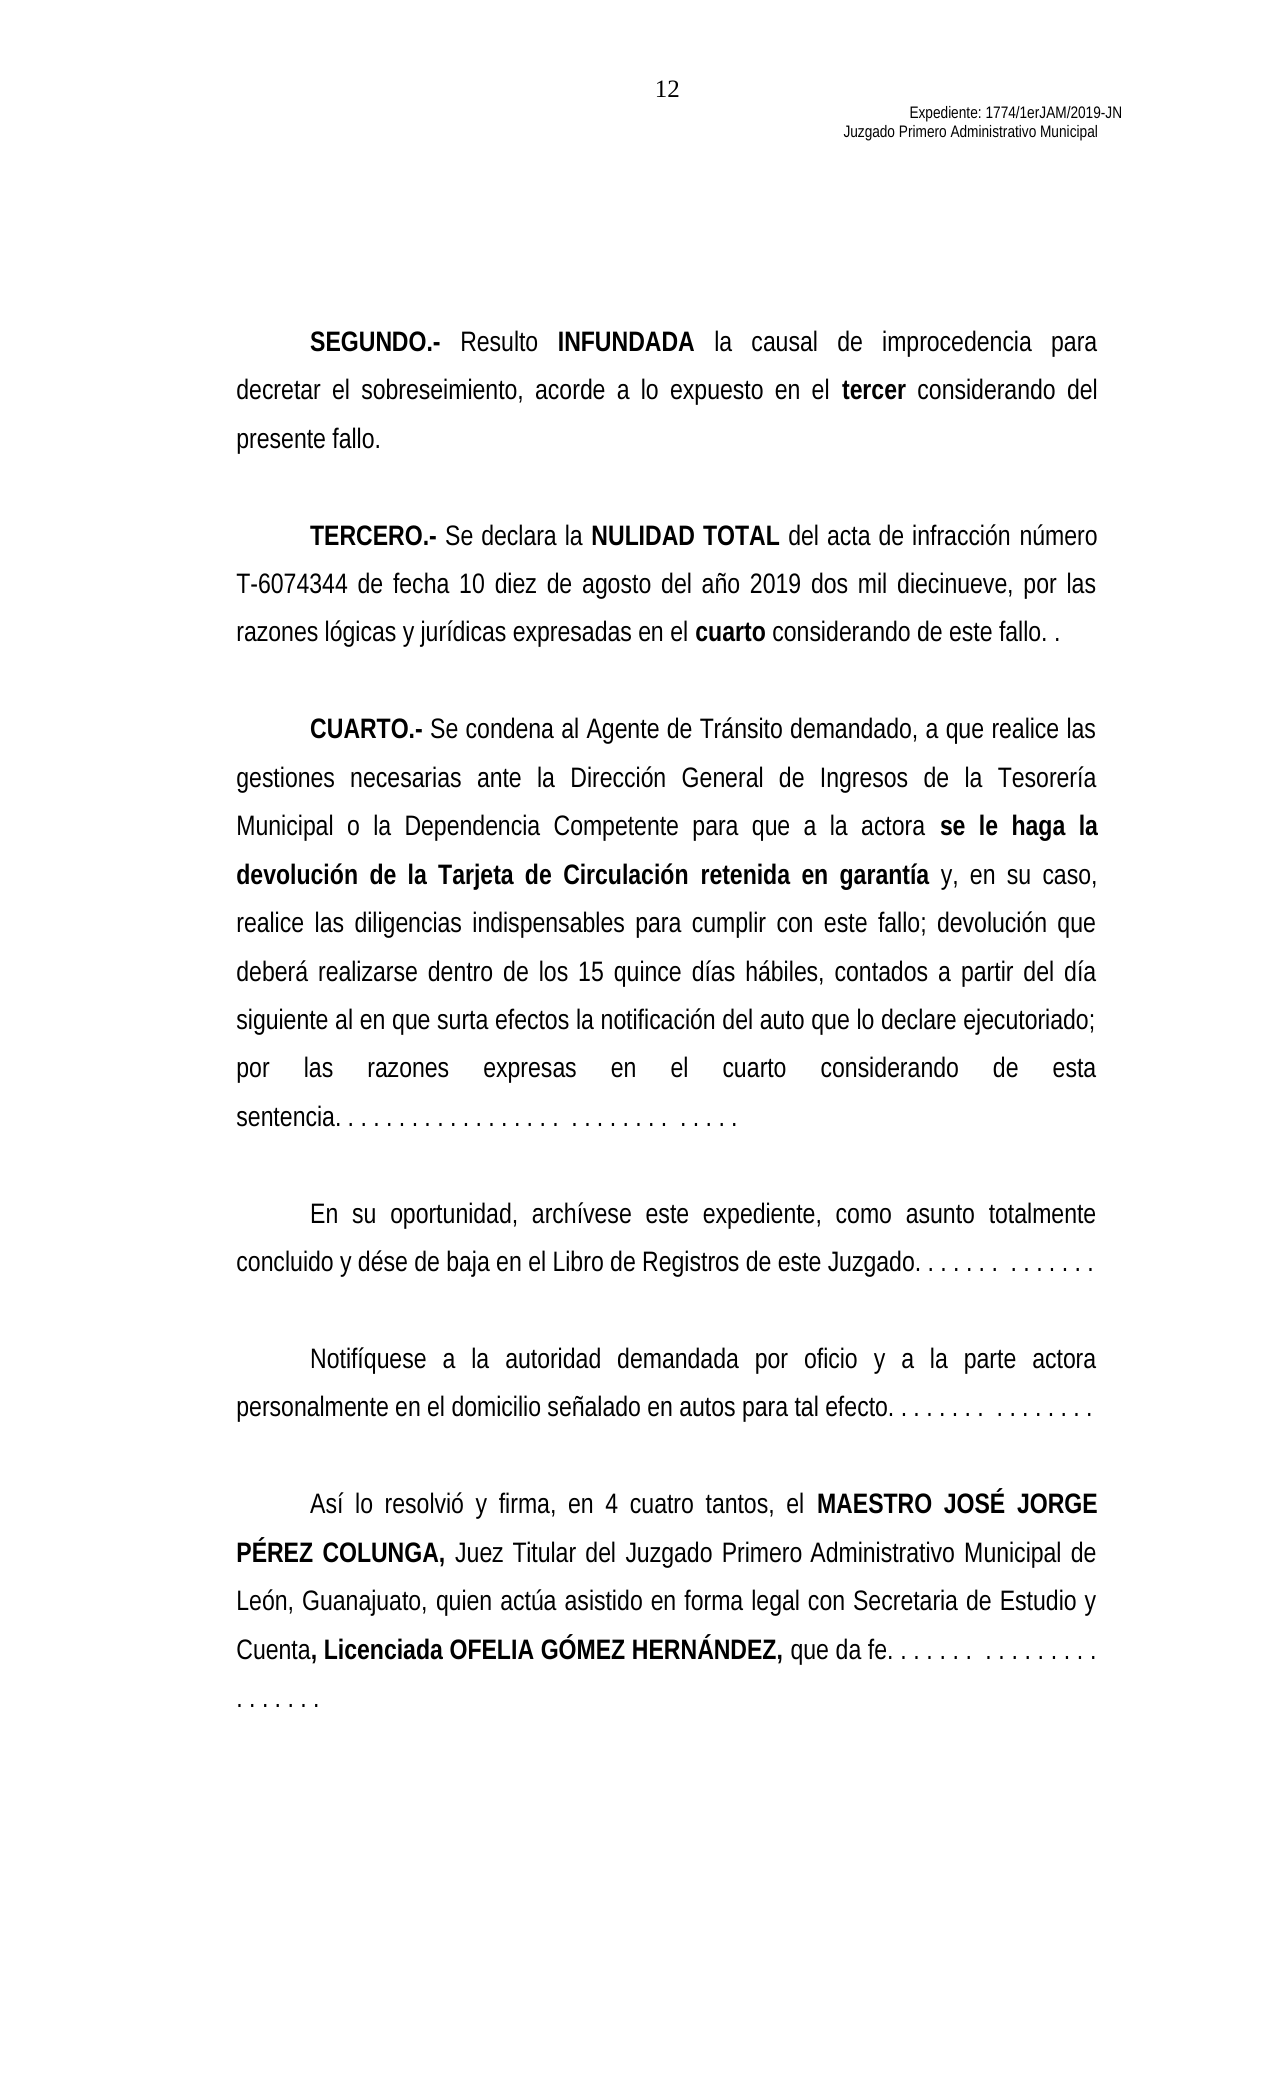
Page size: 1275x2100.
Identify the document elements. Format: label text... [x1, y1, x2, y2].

text CUARTO.- Se condena al Agente de Tránsito demandado, a que realice las gestiones necesarias ante la Dirección General de Ingresos de la Tesorería Municipal o la Dependencia Competente para que a la actora se le haga la devolución de la Tarjeta de Circulación retenida en garantía y, en su caso, realice las diligencias indispensables para cumplir con este fallo; devolución que deberá realizarse dentro de los 15 quince días hábiles, contados a partir del día siguiente al en que surta efectos la notificación del auto que lo declare ejecutoriado; por las razones expresas en el cuarto considerando de esta sentencia. . . . . . . . . . . . . . . . . . . . . . . . . . . . . . . [236, 712, 1098, 1132]
text TERCERO.- Se declara la NULIDAD TOTAL del acta de infracción número T-6074344 de fecha 10 diez de agosto del año 2019 dos mil diecinueve, por las razones lógicas y jurídicas expresadas en el cuarto considerando de este fallo. . [236, 519, 1098, 648]
text En su oportunidad, archívese este expediente, como asunto totalmente concluido y dése de baja en el Libro de Registros de este Juzgado. . . . . . . . . . . . . . [236, 1197, 1098, 1277]
text SEGUNDO.- Resulto INFUNDADA la causal de improcedencia para decretar el sobreseimiento, acorde a lo expuesto en el tercer considerando del presente fallo. [236, 325, 1098, 454]
text Así lo resolvió y firma, en 4 cuatro tantos, el MAESTRO JOSÉ JORGE PÉREZ COLUNGA, Juez Titular del Juzgado Primero Administrativo Municipal de León, Guanajuato, quien actúa asistido en forma legal con Secretaria de Estudio y Cuenta, Licenciada OFELIA GÓMEZ HERNÁNDEZ, que da fe. . . . . . . . . . . . . . . . . . . . . . . [236, 1487, 1098, 1713]
text Notifíquese a la autoridad demandada por oficio y a la parte actora personalmente en el domicilio señalado en autos para tal efecto. . . . . . . . . . . . . . . . [236, 1342, 1098, 1423]
